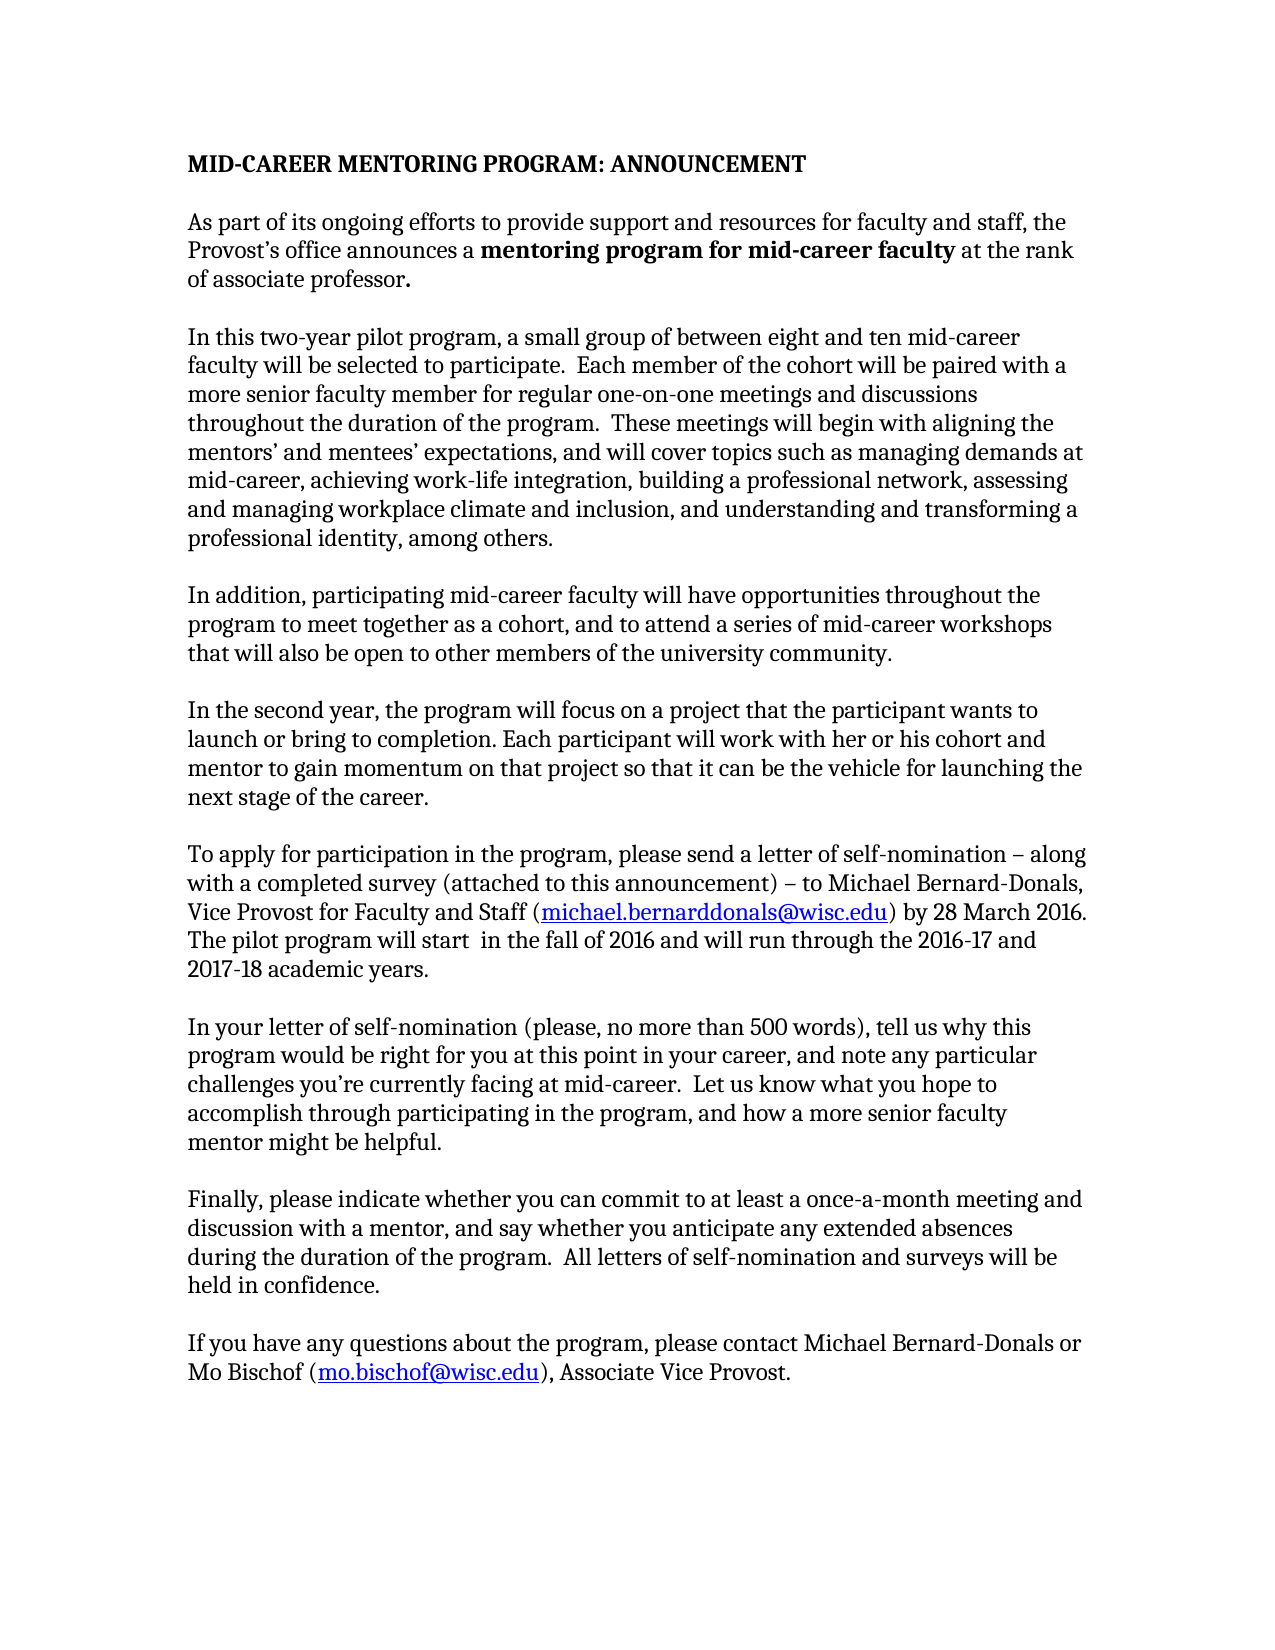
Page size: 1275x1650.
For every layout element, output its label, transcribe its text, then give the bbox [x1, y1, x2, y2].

text To apply for participation in the program, please send a letter of self-nomination – along with a completed survey (attached to this announcement) – to Michael Bernard-Donals, Vice Provost for Faculty and Staff (michael.bernarddonals@wisc.edu) by 28 March 2016. The pilot program will start in the fall of 2016 and will run through the 2016-17 and 2017-18 academic years. [187, 840, 1087, 984]
text In addition, participating mid-career faculty will have opportunities throughout the program to meet together as a cohort, and to attend a series of mid-career workshops that will also be open to other members of the university community. [187, 581, 1087, 667]
text As part of its ongoing efforts to provide support and resources for faculty and staff, the Provost’s office announces a mentoring program for mid-career faculty at the rank of associate professor. [187, 207, 1087, 294]
text In the second year, the program will focus on a project that the participant wants to launch or bring to completion. Each participant will work with her or his cohort and mentor to gain momentum on that project so that it can be the vehicle for launching the next stage of the career. [187, 696, 1087, 811]
text Finally, please indicate whether you can commit to at least a once-a-month meeting and discussion with a mentor, and say whether you anticipate any extended absences during the duration of the program. All letters of self-nomination and surveys will be held in confidence. [187, 1185, 1087, 1300]
text In your letter of self-nomination (please, no more than 500 words), tell us why this program would be right for you at this point in your career, and note any particular challenges you’re currently facing at mid-career. Let us know what you hope to accomplish through participating in the program, and how a more senior faculty mentor might be helpful. [187, 1012, 1087, 1156]
text In this two-year pilot program, a small group of between eight and ten mid-career faculty will be selected to participate. Each member of the cohort will be paired with a more senior faculty member for regular one-on-one meetings and discussions throughout the duration of the program. These meetings will begin with aligning the mentors’ and mentees’ expectations, and will cover topics such as managing demands at mid-career, achieving work-life integration, building a professional network, assessing and managing workplace climate and inclusion, and understanding and transforming a professional identity, among others. [187, 322, 1087, 552]
text MID-CAREER MENTORING PROGRAM: ANNOUNCEMENT [187, 150, 1087, 179]
text If you have any questions about the program, please contact Michael Bernard-Donals or Mo Bischof (mo.bischof@wisc.edu), Associate Vice Provost. [187, 1329, 1087, 1386]
